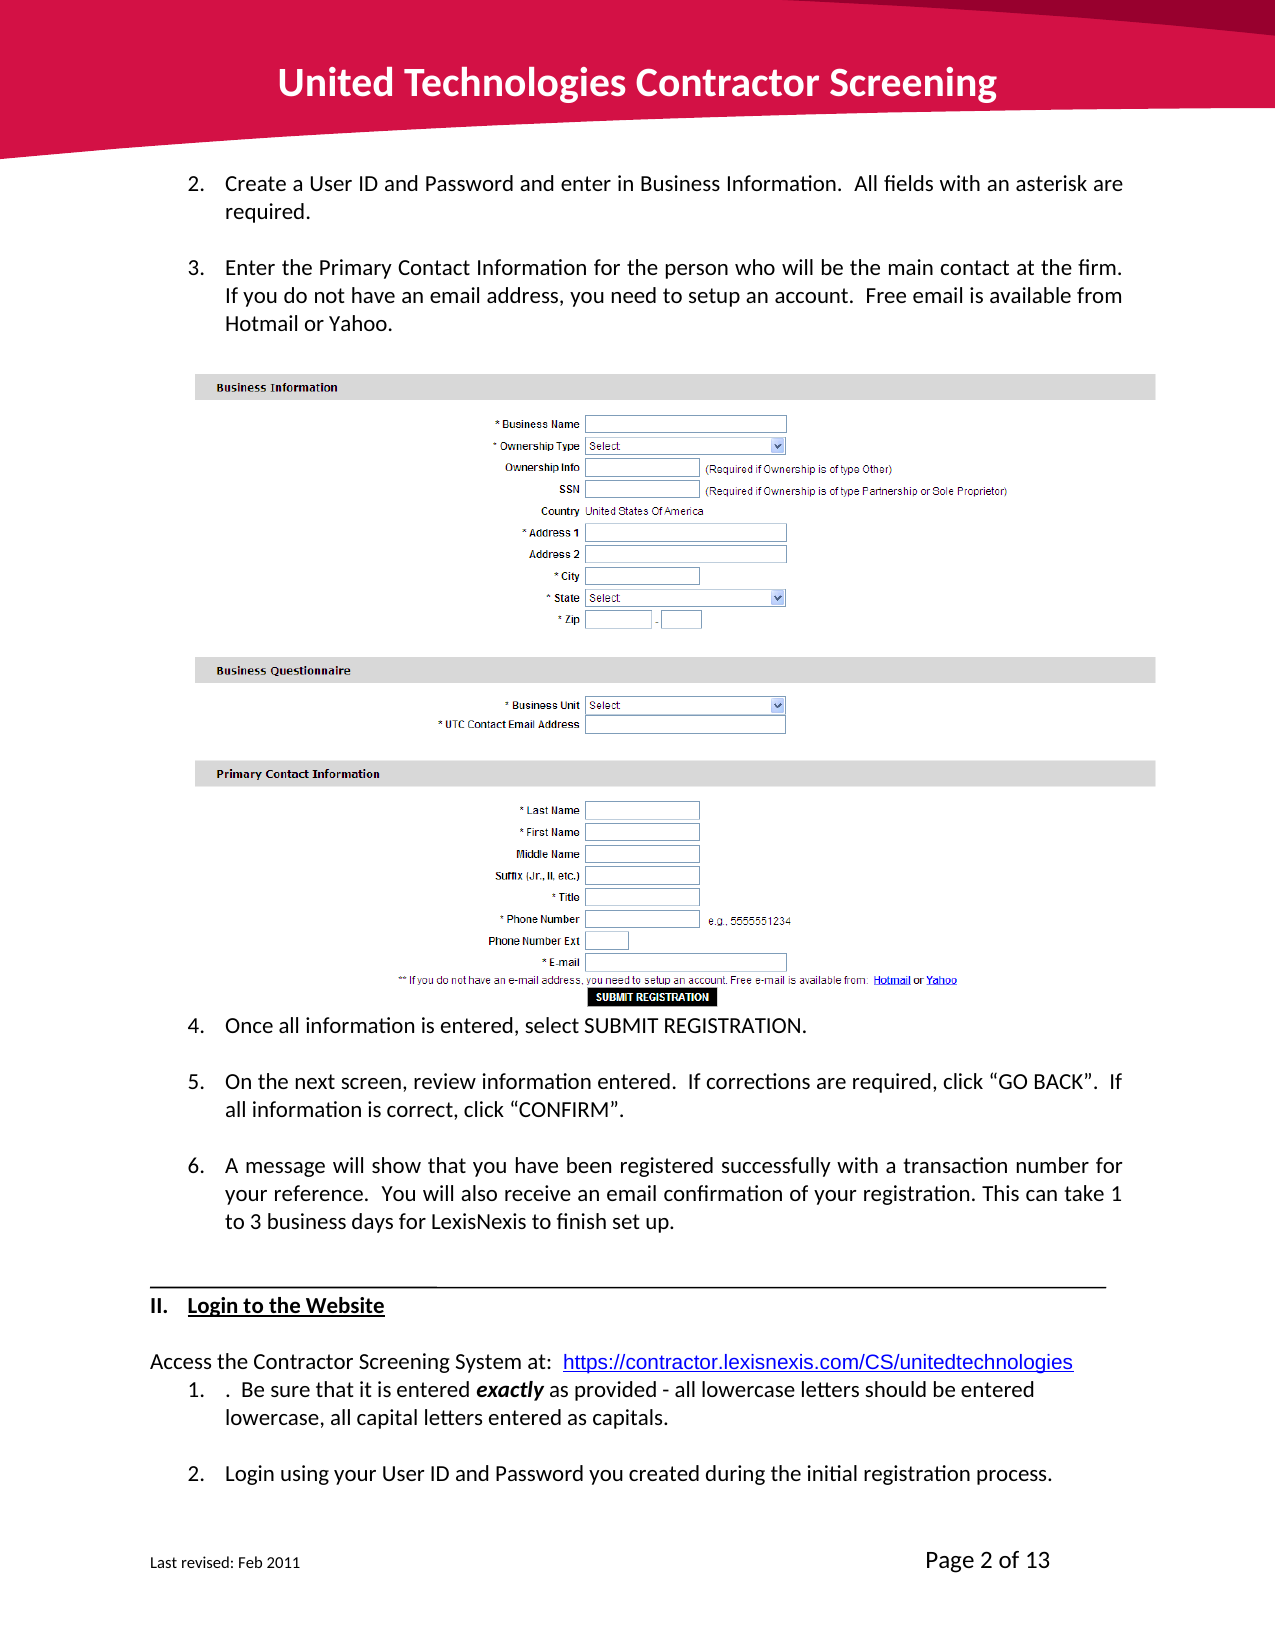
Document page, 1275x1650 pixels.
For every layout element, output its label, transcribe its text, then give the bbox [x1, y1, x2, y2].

text Access the Contractor Screening System at: https://contractor.lexisnexis.com/CS/unitedtechnologies [150, 1347, 1125, 1375]
list A message will show that you have been registered successfully with a transaction number for your reference. You will also receive an email confirmation of your registration. This can take 1 to 3 business days for LexisNexis to finish set up. [187, 1151, 1125, 1235]
list Enter the Primary Contact Information for the person who will be the main contact at the firm. If you do not have an email address, you need to setup an account. Free email is available from Hotmail or Yahoo. [187, 253, 1125, 338]
text II. Login to the Website [150, 1291, 1125, 1319]
picture [187, 365, 1162, 1011]
list Create a User ID and Password and enter in Business Information. All fields with an asterisk are required. [187, 169, 1125, 226]
list Login using your User ID and Password you created during the initial registration process. [187, 1459, 1125, 1487]
list . Be sure that it is entered exactly as provided - all lowercase letters should be entered lowercase, all capital letters entered as capitals. [187, 1375, 1125, 1431]
list Once all information is entered, select SUBMIT REGISTRATION. [187, 1011, 1125, 1039]
list On the next screen, review information entered. If corrections are required, click “GO BACK”. If all information is correct, click “CONFIRM”. [187, 1067, 1125, 1123]
